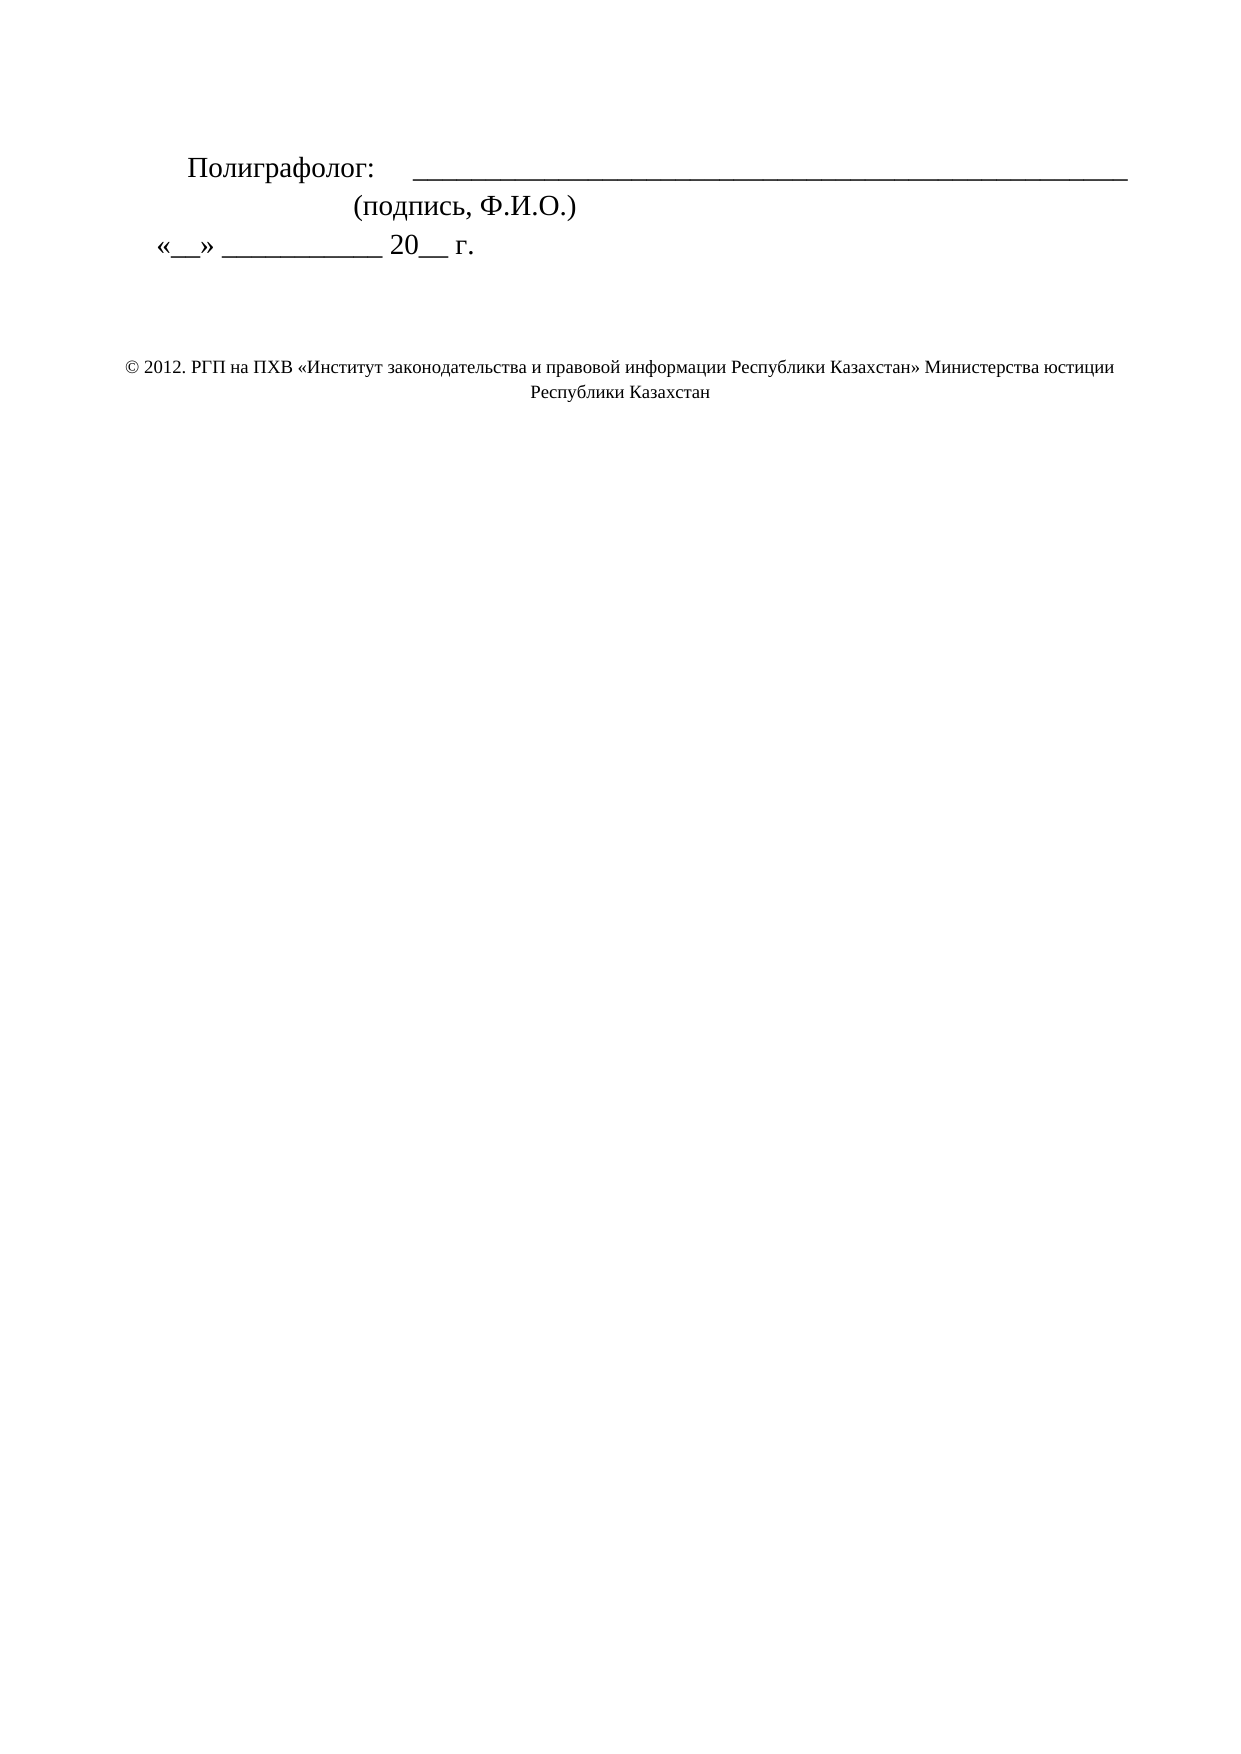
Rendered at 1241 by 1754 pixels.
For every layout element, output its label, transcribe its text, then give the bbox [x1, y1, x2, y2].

text «__» ___________ 20__ г. [112, 227, 1128, 261]
text Полиграфолог: _________________________________________________ (подпись, Ф.И.О.) [112, 150, 1128, 222]
text © 2012. РГП на ПХВ «Институт законодательства и правовой информации Республики Казахстан» Министерства юстиции Республики Казахстан [112, 356, 1128, 403]
